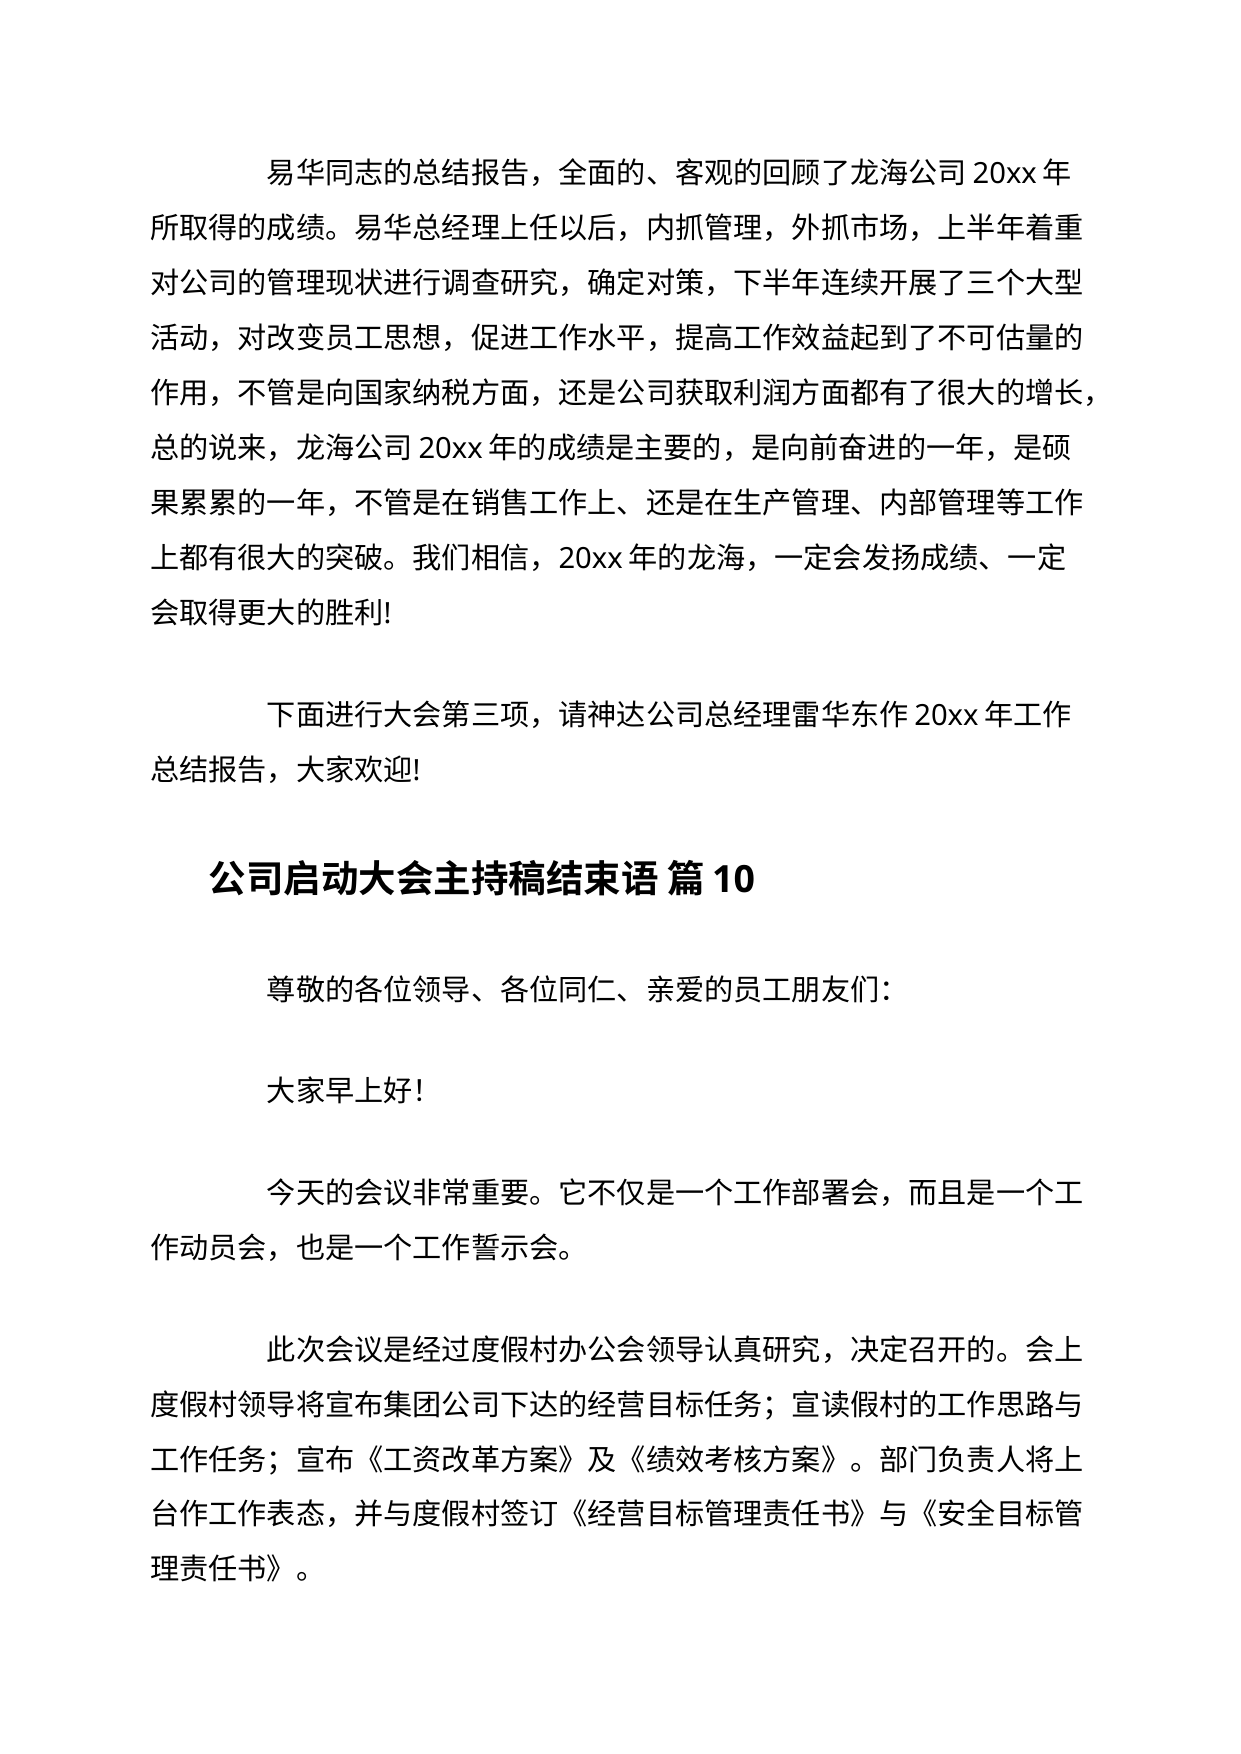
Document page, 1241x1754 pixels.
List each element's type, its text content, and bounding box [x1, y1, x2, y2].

text 尊敬的各位领导、各位同仁、亲爱的员工朋友们： [150, 966, 1090, 1008]
text 大家早上好！ [150, 1068, 1090, 1110]
text 公司启动大会主持稿结束语 篇10 [150, 848, 1090, 903]
text 下面进行大会第三项，请神达公司总经理雷华东作20xx年工作总结报告，大家欢迎! [150, 691, 1090, 789]
text 此次会议是经过度假村办公会领导认真研究，决定召开的。会上度假村领导将宣布集团公司下达的经营目标任务；宣读假村的工作思路与工作任务；宣布《工资改革方案》及《绩效考核方案》。部门负责人将上台作工作表态，并与度假村签订《经营目标管理责任书》与《安全目标管理责任书》。 [150, 1326, 1090, 1588]
text 今天的会议非常重要。它不仅是一个工作部署会，而且是一个工作动员会，也是一个工作誓示会。 [150, 1169, 1090, 1267]
text 易华同志的总结报告，全面的、客观的回顾了龙海公司20xx年所取得的成绩。易华总经理上任以后，内抓管理，外抓市场，上半年着重对公司的管理现状进行调查研究，确定对策，下半年连续开展了三个大型活动，对改变员工思想，促进工作水平，提高工作效益起到了不可估量的作用，不管是向国家纳税方面，还是公司获取利润方面都有了很大的增长，总的说来，龙海公司20xx年的成绩是主要的，是向前奋进的一年，是硕果累累的一年，不管是在销售工作上、还是在生产管理、内部管理等工作上都有很大的突破。我们相信，20xx年的龙海，一定会发扬成绩、一定会取得更大的胜利! [150, 150, 1090, 632]
